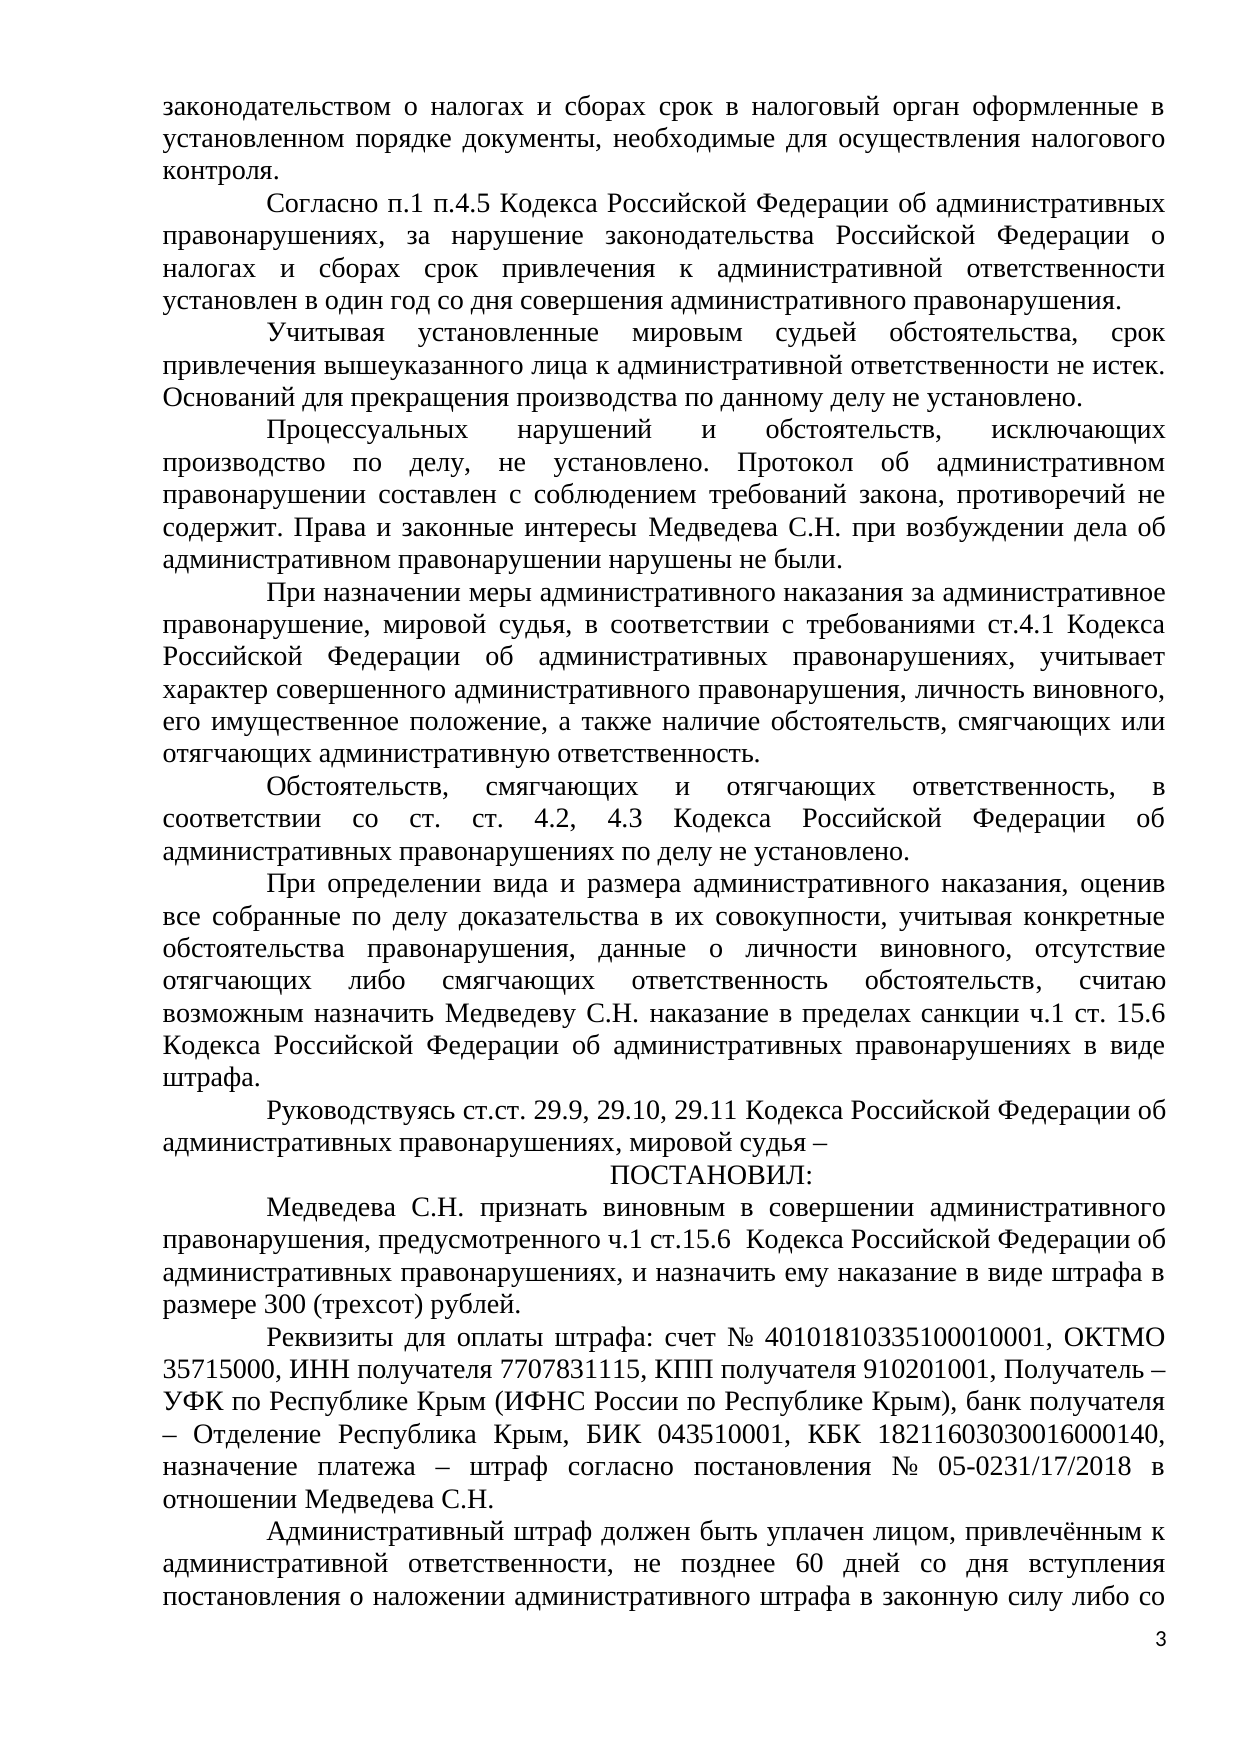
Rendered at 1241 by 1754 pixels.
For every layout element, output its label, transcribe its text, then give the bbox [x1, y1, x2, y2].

text При определении вида и размера административного наказания, оценив все собранные по делу доказательства в их совокупности, учитывая конкретные обстоятельства правонарушения, данные о личности виновного, отсутствие отягчающих либо смягчающих ответственность обстоятельств, считаю возможным назначить Медведеву С.Н. наказание в пределах санкции ч.1 ст. 15.6 Кодекса Российской Федерации об административных правонарушениях в виде штрафа. [162, 866, 1167, 1093]
text Медведева С.Н. признать виновным в совершении административного правонарушения, предусмотренного ч.1 ст.15.6 Кодекса Российской Федерации об административных правонарушениях, и назначить ему наказание в виде штрафа в размере 300 (трехсот) рублей. [162, 1190, 1167, 1320]
text ПОСТАНОВИЛ: [162, 1158, 1167, 1190]
text Руководствуясь ст.ст. 29.9, 29.10, 29.11 Кодекса Российской Федерации об административных правонарушениях, мировой судья – [162, 1093, 1167, 1158]
text При назначении меры административного наказания за административное правонарушение, мировой судья, в соответствии с требованиями ст.4.1 Кодекса Российской Федерации об административных правонарушениях, учитывает характер совершенного административного правонарушения, личность виновного, его имущественное положение, а также наличие обстоятельств, смягчающих или отягчающих административную ответственность. [162, 574, 1167, 769]
text Учитывая установленные мировым судьей обстоятельства, срок привлечения вышеуказанного лица к административной ответственности не истек. Оснований для прекращения производства по данному делу не установлено. [162, 315, 1167, 413]
text Обстоятельств, смягчающих и отягчающих ответственность, в соответствии со ст. ст. 4.2, 4.3 Кодекса Российской Федерации об административных правонарушениях по делу не установлено. [162, 769, 1167, 866]
text Реквизиты для оплаты штрафа: счет № 40101810335100010001, ОКТМО 35715000, ИНН получателя 7707831115, КПП получателя 910201001, Получатель – УФК по Республике Крым (ИФНС России по Республике Крым), банк получателя – Отделение Республика Крым, БИК 043510001, КБК 18211603030016000140, назначение платежа – штраф согласно постановления № 05-0231/17/2018 в отношении Медведева С.Н. [162, 1320, 1167, 1514]
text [162, 89, 1167, 186]
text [162, 1514, 1167, 1611]
text Согласно п.1 п.4.5 Кодекса Российской Федерации об административных правонарушениях, за нарушение законодательства Российской Федерации о налогах и сборах срок привлечения к административной ответственности установлен в один год со дня совершения административного правонарушения. [162, 186, 1167, 315]
text Процессуальных нарушений и обстоятельств, исключающих производство по делу, не установлено. Протокол об административном правонарушении составлен с соблюдением требований закона, противоречий не содержит. Права и законные интересы Медведева С.Н. при возбуждении дела об административном правонарушении нарушены не были. [162, 413, 1167, 574]
